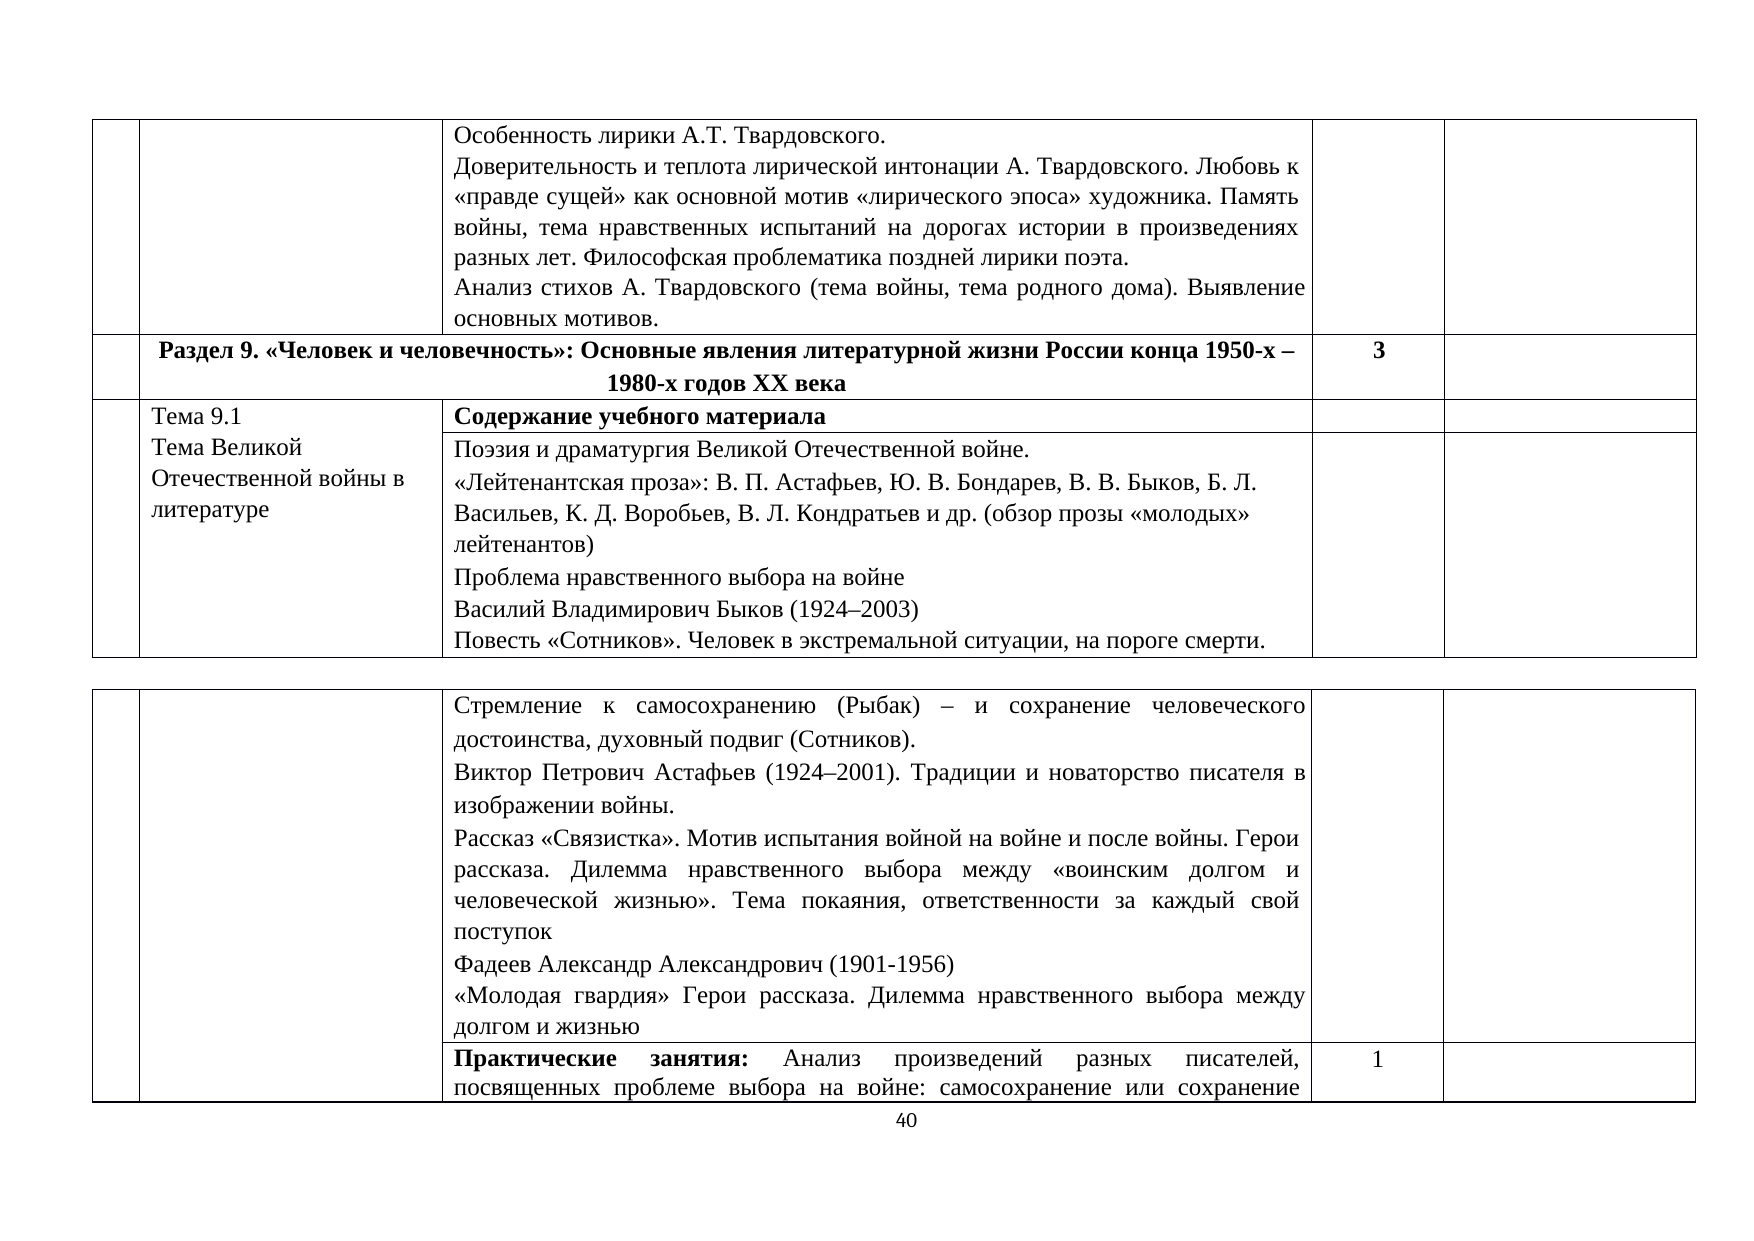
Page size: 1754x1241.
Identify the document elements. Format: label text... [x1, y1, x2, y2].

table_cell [443, 1043, 1311, 1101]
table_cell [1445, 335, 1696, 399]
table_cell [1313, 400, 1444, 432]
table_cell Раздел 9. «Человек и человечность»: Основные явления литературной жизни России конца 1950-х – 1980-х годов ХХ века [140, 335, 1312, 399]
table_cell 1 [1312, 1043, 1443, 1101]
table_header [1312, 690, 1443, 1042]
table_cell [443, 120, 1312, 334]
table_header [1444, 690, 1695, 1042]
table_header Стремление к самосохранению (Рыбак) – и сохранение человеческого достоинства, духовный подвиг (Сотников). Виктор Петрович Астафьев (1924–2001). Традиции и новаторство писателя в изображении войны. Рассказ «Связистка». Мотив испытания войной на войне и после войны. Герои рассказа. Дилемма нравственного выбора между «воинским долгом и человеческой жизнью». Тема покаяния, ответственности за каждый свой поступок Фадеев Александр Александрович (1901-1956) «Молодая гвардия» Герои рассказа. Дилемма нравственного выбора между долгом и жизнью [443, 690, 1311, 1042]
table_cell Поэзия и драматургия Великой Отечественной войне. «Лейтенантская проза»: В. П. Астафьев, Ю. В. Бондарев, В. В. Быков, Б. Л. Васильев, К. Д. Воробьев, В. Л. Кондратьев и др. (обзор прозы «молодых» лейтенантов) Проблема нравственного выбора на войне Василий Владимирович Быков (1924–2003) Повесть «Сотников». Человек в экстремальной ситуации, на пороге смерти. [443, 433, 1312, 657]
table_cell Тема 9.1 Тема Великой Отечественной войны в литературе [140, 400, 442, 657]
table_cell [1444, 1043, 1695, 1101]
table_cell [1313, 433, 1444, 657]
table_cell [93, 400, 139, 657]
table_header [93, 690, 139, 1101]
table_cell Содержание учебного материала [443, 400, 1312, 432]
table_cell [1445, 120, 1696, 334]
table_cell [93, 335, 139, 399]
table_cell 3 [1313, 335, 1444, 399]
table_cell [1445, 433, 1696, 657]
table_header [140, 690, 442, 1101]
table_cell 1 [1313, 120, 1444, 334]
table_cell [1445, 400, 1696, 432]
